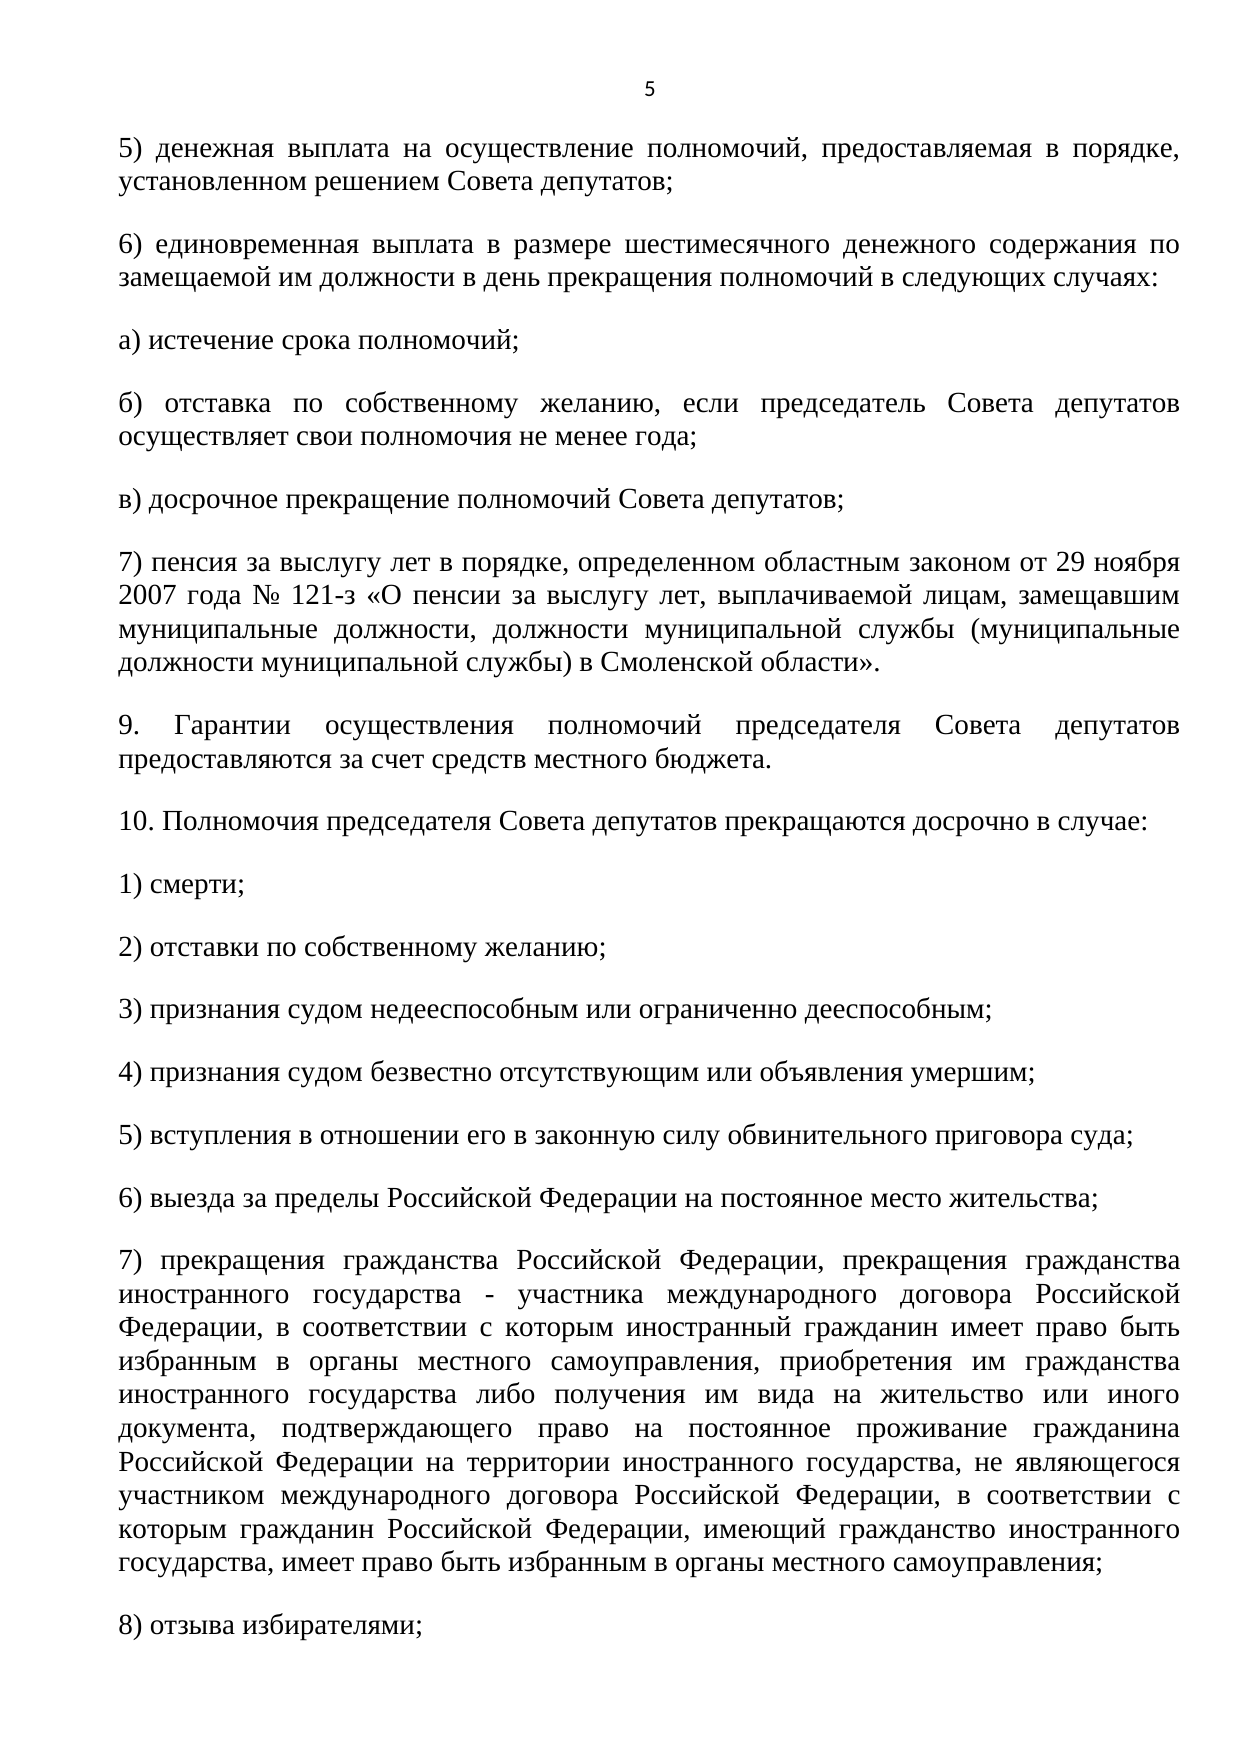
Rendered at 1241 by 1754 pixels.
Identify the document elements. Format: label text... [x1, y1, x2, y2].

text 4) признания судом безвестно отсутствующим или объявления умершим; [118, 1054, 1181, 1088]
text 8) отзыва избирателями; [118, 1607, 1181, 1641]
text 5) денежная выплата на осуществление полномочий, предоставляемая в порядке, установленном решением Совета депутатов; [118, 130, 1181, 197]
text 9. Гарантии осуществления полномочий председателя Совета депутатов предоставляются за счет средств местного бюджета. [118, 707, 1181, 774]
text 6) выезда за пределы Российской Федерации на постоянное место жительства; [118, 1180, 1181, 1213]
text 2) отставки по собственному желанию; [118, 929, 1181, 962]
text 10. Полномочия председателя Совета депутатов прекращаются досрочно в случае: [118, 803, 1181, 837]
text а) истечение срока полномочий; [118, 322, 1181, 356]
text 7) пенсия за выслугу лет в порядке, определенном областным законом от 29 ноября 2007 года № 121-з «О пенсии за выслугу лет, выплачиваемой лицам, замещавшим муниципальные должности, должности муниципальной службы (муниципальные должности муниципальной службы) в Смоленской области». [118, 544, 1181, 678]
text б) отставка по собственному желанию, если председатель Совета депутатов осуществляет свои полномочия не менее года; [118, 385, 1181, 452]
text 1) смерти; [118, 866, 1181, 900]
text в) досрочное прекращение полномочий Совета депутатов; [118, 481, 1181, 515]
text 5) вступления в отношении его в законную силу обвинительного приговора суда; [118, 1117, 1181, 1151]
text 3) признания судом недееспособным или ограниченно дееспособным; [118, 992, 1181, 1025]
text 7) прекращения гражданства Российской Федерации, прекращения гражданства иностранного государства - участника международного договора Российской Федерации, в соответствии с которым иностранный гражданин имеет право быть избранным в органы местного самоуправления, приобретения им гражданства иностранного государства либо получения им вида на жительство или иного документа, подтверждающего право на постоянное проживание гражданина Российской Федерации на территории иностранного государства, не являющегося участником международного договора Российской Федерации, в соответствии с которым гражданин Российской Федерации, имеющий гражданство иностранного государства, имеет право быть избранным в органы местного самоуправления; [118, 1242, 1181, 1578]
text 6) единовременная выплата в размере шестимесячного денежного содержания по замещаемой им должности в день прекращения полномочий в следующих случаях: [118, 226, 1181, 293]
